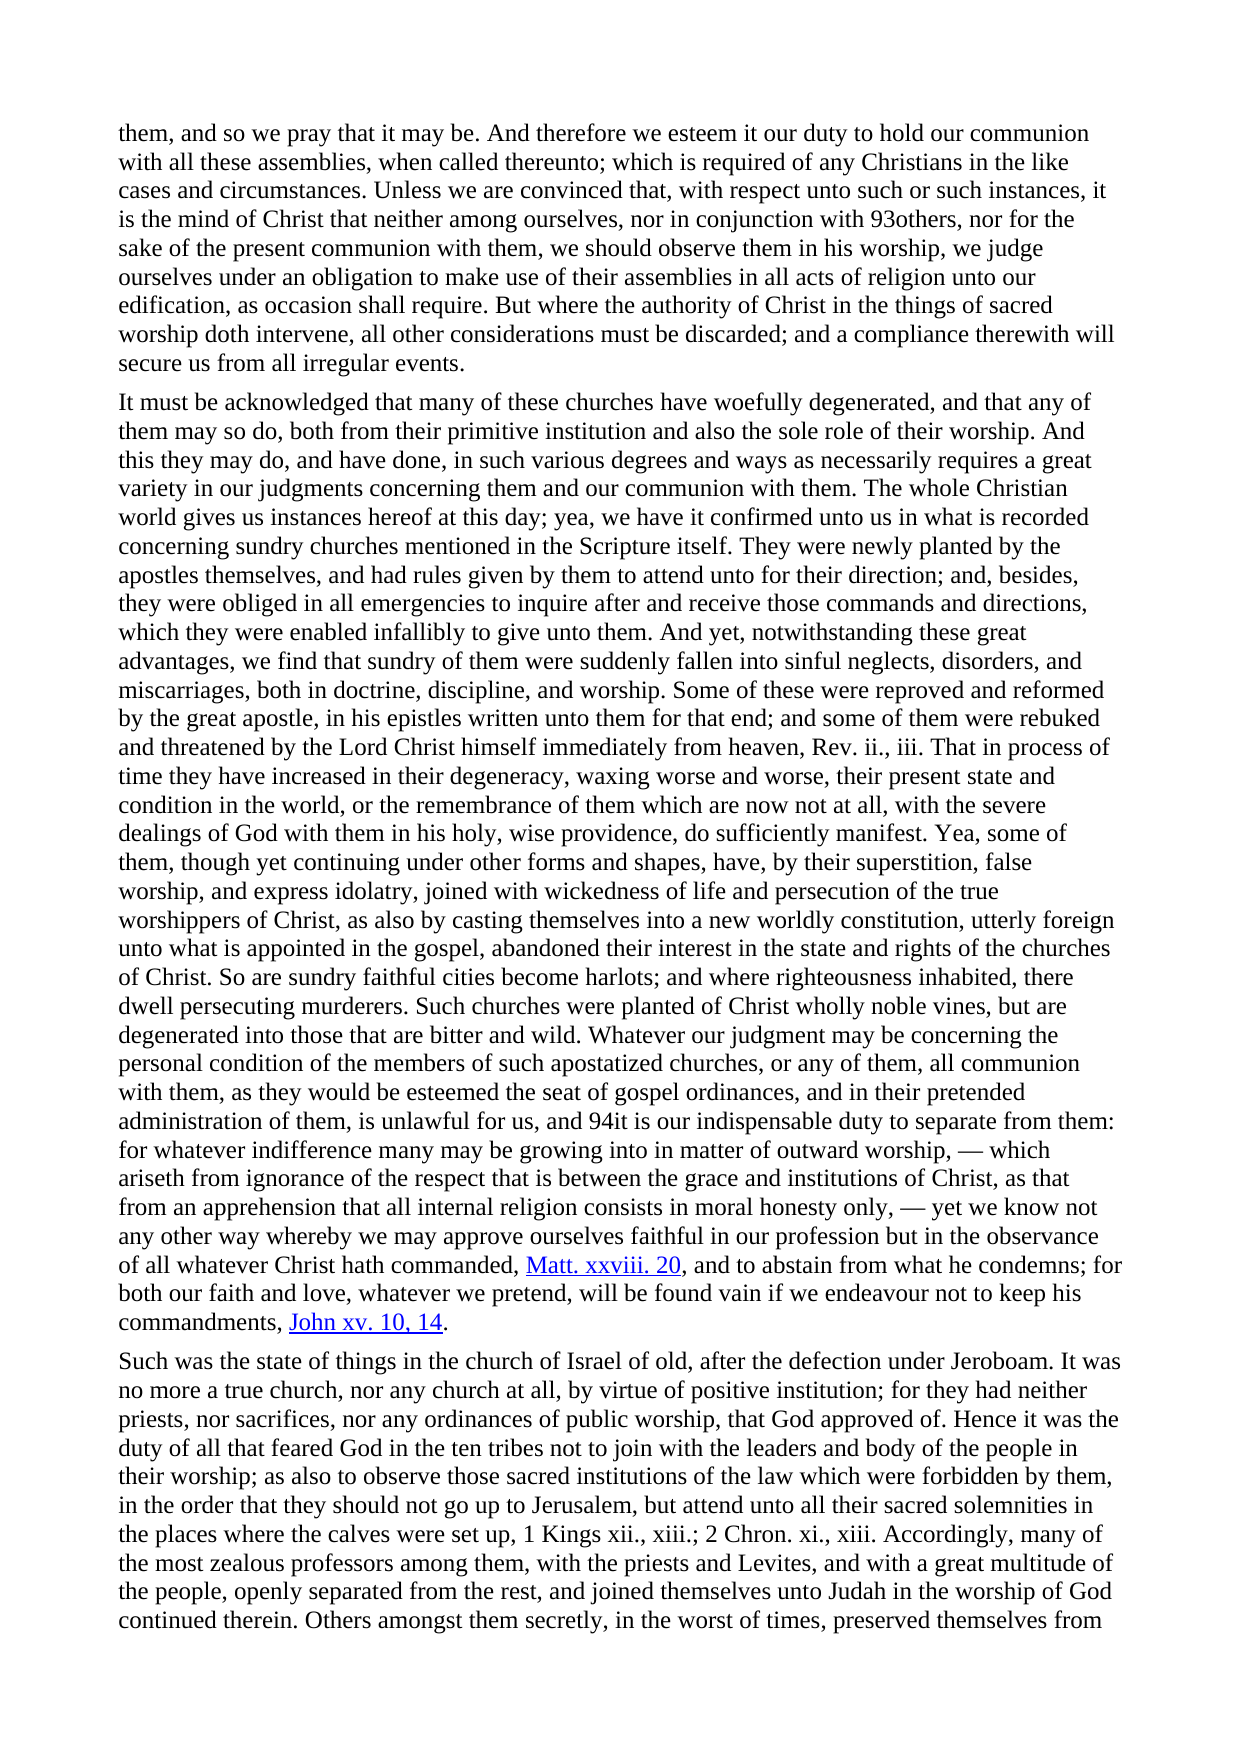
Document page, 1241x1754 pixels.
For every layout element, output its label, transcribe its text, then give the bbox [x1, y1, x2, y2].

text It must be acknowledged that many of these churches have woefully degenerated, and that any of them may so do, both from their primitive institution and also the sole role of their worship. And this they may do, and have done, in such various degrees and ways as necessarily requires a great variety in our judgments concerning them and our communion with them. The whole Christian world gives us instances hereof at this day; yea, we have it confirmed unto us in what is recorded concerning sundry churches mentioned in the Scripture itself. They were newly planted by the apostles themselves, and had rules given by them to attend unto for their direction; and, besides, they were obliged in all emergencies to inquire after and receive those commands and directions, which they were enabled infallibly to give unto them. And yet, notwithstanding these great advantages, we find that sundry of them were suddenly fallen into sinful neglects, disorders, and miscarriages, both in doctrine, discipline, and worship. Some of these were reproved and reformed by the great apostle, in his epistles written unto them for that end; and some of them were rebuked and threatened by the Lord Christ himself immediately from heaven, Rev. ii., iii. That in process of time they have increased in their degeneracy, waxing worse and worse, their present state and condition in the world, or the remembrance of them which are now not at all, with the severe dealings of God with them in his holy, wise providence, do sufficiently manifest. Yea, some of them, though yet continuing under other forms and shapes, have, by their superstition, false worship, and express idolatry, joined with wickedness of life and persecution of the true worshippers of Christ, as also by casting themselves into a new worldly constitution, utterly foreign unto what is appointed in the gospel, abandoned their interest in the state and rights of the churches of Christ. So are sundry faithful cities become harlots; and where righteousness inhabited, there dwell persecuting murderers. Such churches were planted of Christ wholly noble vines, but are degenerated into those that are bitter and wild. Whatever our judgment may be concerning the personal condition of the members of such apostatized churches, or any of them, all communion with them, as they would be esteemed the seat of gospel ordinances, and in their pretended administration of them, is unlawful for us, and 94it is our indispensable duty to separate from them: for whatever indifference many may be growing into in matter of outward worship, — which ariseth from ignorance of the respect that is between the grace and institutions of Christ, as that from an apprehension that all internal religion consists in moral honesty only, — yet we know not any other way whereby we may approve ourselves faithful in our profession but in the observance of all whatever Christ hath commanded, Matt. xxviii. 20, and to abstain from what he condemns; for both our faith and love, whatever we pretend, will be found vain if we endeavour not to keep his commandments, John xv. 10, 14. [118, 387, 1122, 1336]
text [118, 118, 1122, 377]
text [118, 1346, 1122, 1634]
